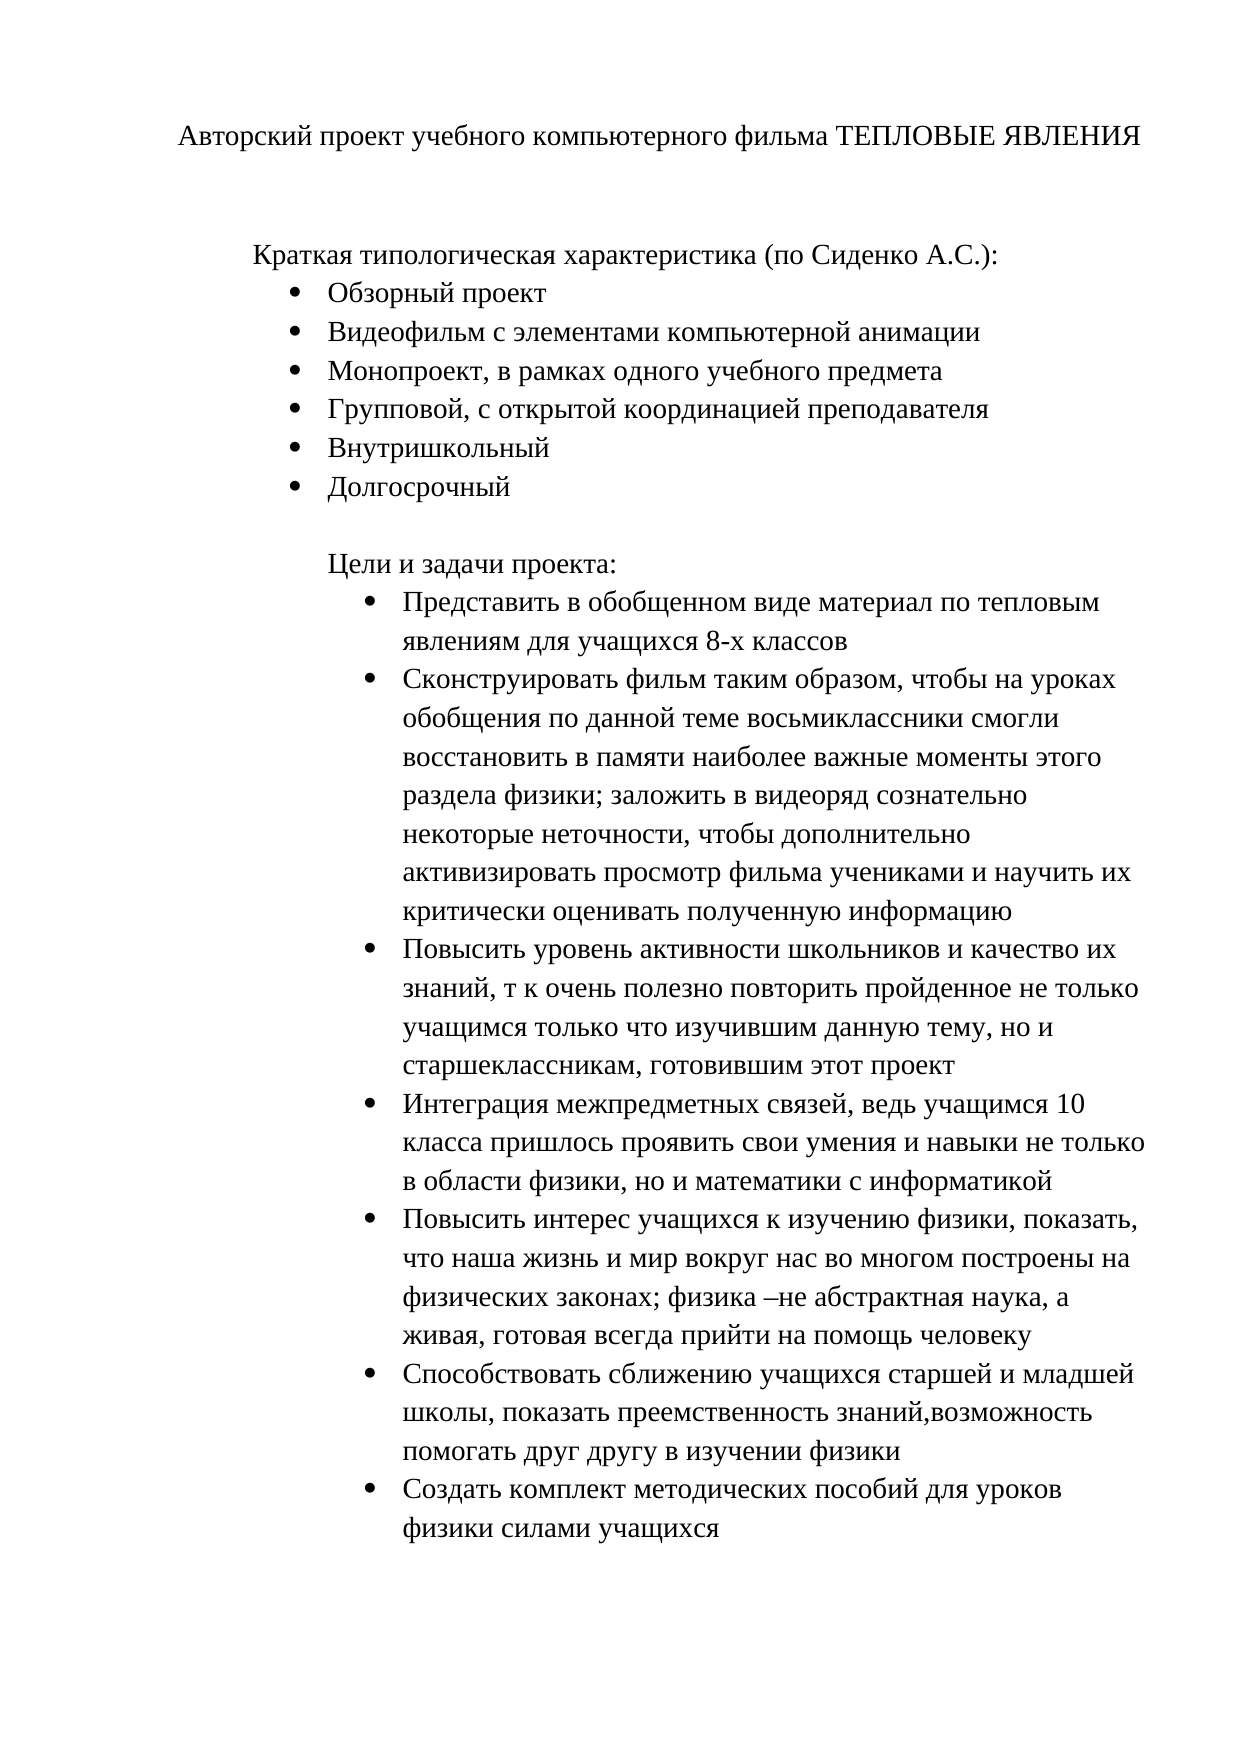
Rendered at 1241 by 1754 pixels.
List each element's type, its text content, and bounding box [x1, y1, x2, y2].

list Обзорный проект [290, 275, 1152, 309]
list Повысить уровень активности школьников и качество их знаний, т к очень полезно повторить пройденное не только учащимся только что изучившим данную тему, но и старшеклассникам, готовившим этот проект [365, 931, 1152, 1081]
list Монопроект, в рамках одного учебного предмета [290, 353, 1152, 386]
list Способствовать сближению учащихся старшей и младшей школы, показать преемственность знаний,возможность помогать друг другу в изучении физики [365, 1356, 1152, 1466]
text Авторский проект учебного компьютерного фильма ТЕПЛОВЫЕ ЯВЛЕНИЯ [177, 118, 1152, 152]
list Видеофильм с элементами компьютерной анимации [290, 314, 1152, 348]
list Краткая типологическая характеристика (по Сиденко А.С.): [252, 237, 1152, 270]
list Повысить интерес учащихся к изучению физики, показать, что наша жизнь и мир вокруг нас во многом построены на физических законах; физика –не абстрактная наука, а живая, готовая всегда прийти на помощь человеку [365, 1201, 1152, 1351]
list Внутришкольный [290, 430, 1152, 464]
list Создать комплект методических пособий для уроков физики силами учащихся [365, 1471, 1152, 1544]
list Долгосрочный [290, 469, 1152, 502]
list Представить в обобщенном виде материал по тепловым явлениям для учащихся 8-х классов [365, 584, 1152, 657]
list Сконструировать фильм таким образом, чтобы на уроках обобщения по данной теме восьмиклассники смогли восстановить в памяти наиболее важные моменты этого раздела физики; заложить в видеоряд сознательно некоторые неточности, чтобы дополнительно активизировать просмотр фильма учениками и научить их критически оценивать полученную информацию [365, 662, 1152, 926]
list Групповой, с открытой координацией преподавателя [290, 391, 1152, 425]
list Цели и задачи проекта: [327, 546, 1152, 579]
list Интеграция межпредметных связей, ведь учащимся 10 класса пришлось проявить свои умения и навыки не только в области физики, но и математики с информатикой [365, 1086, 1152, 1196]
